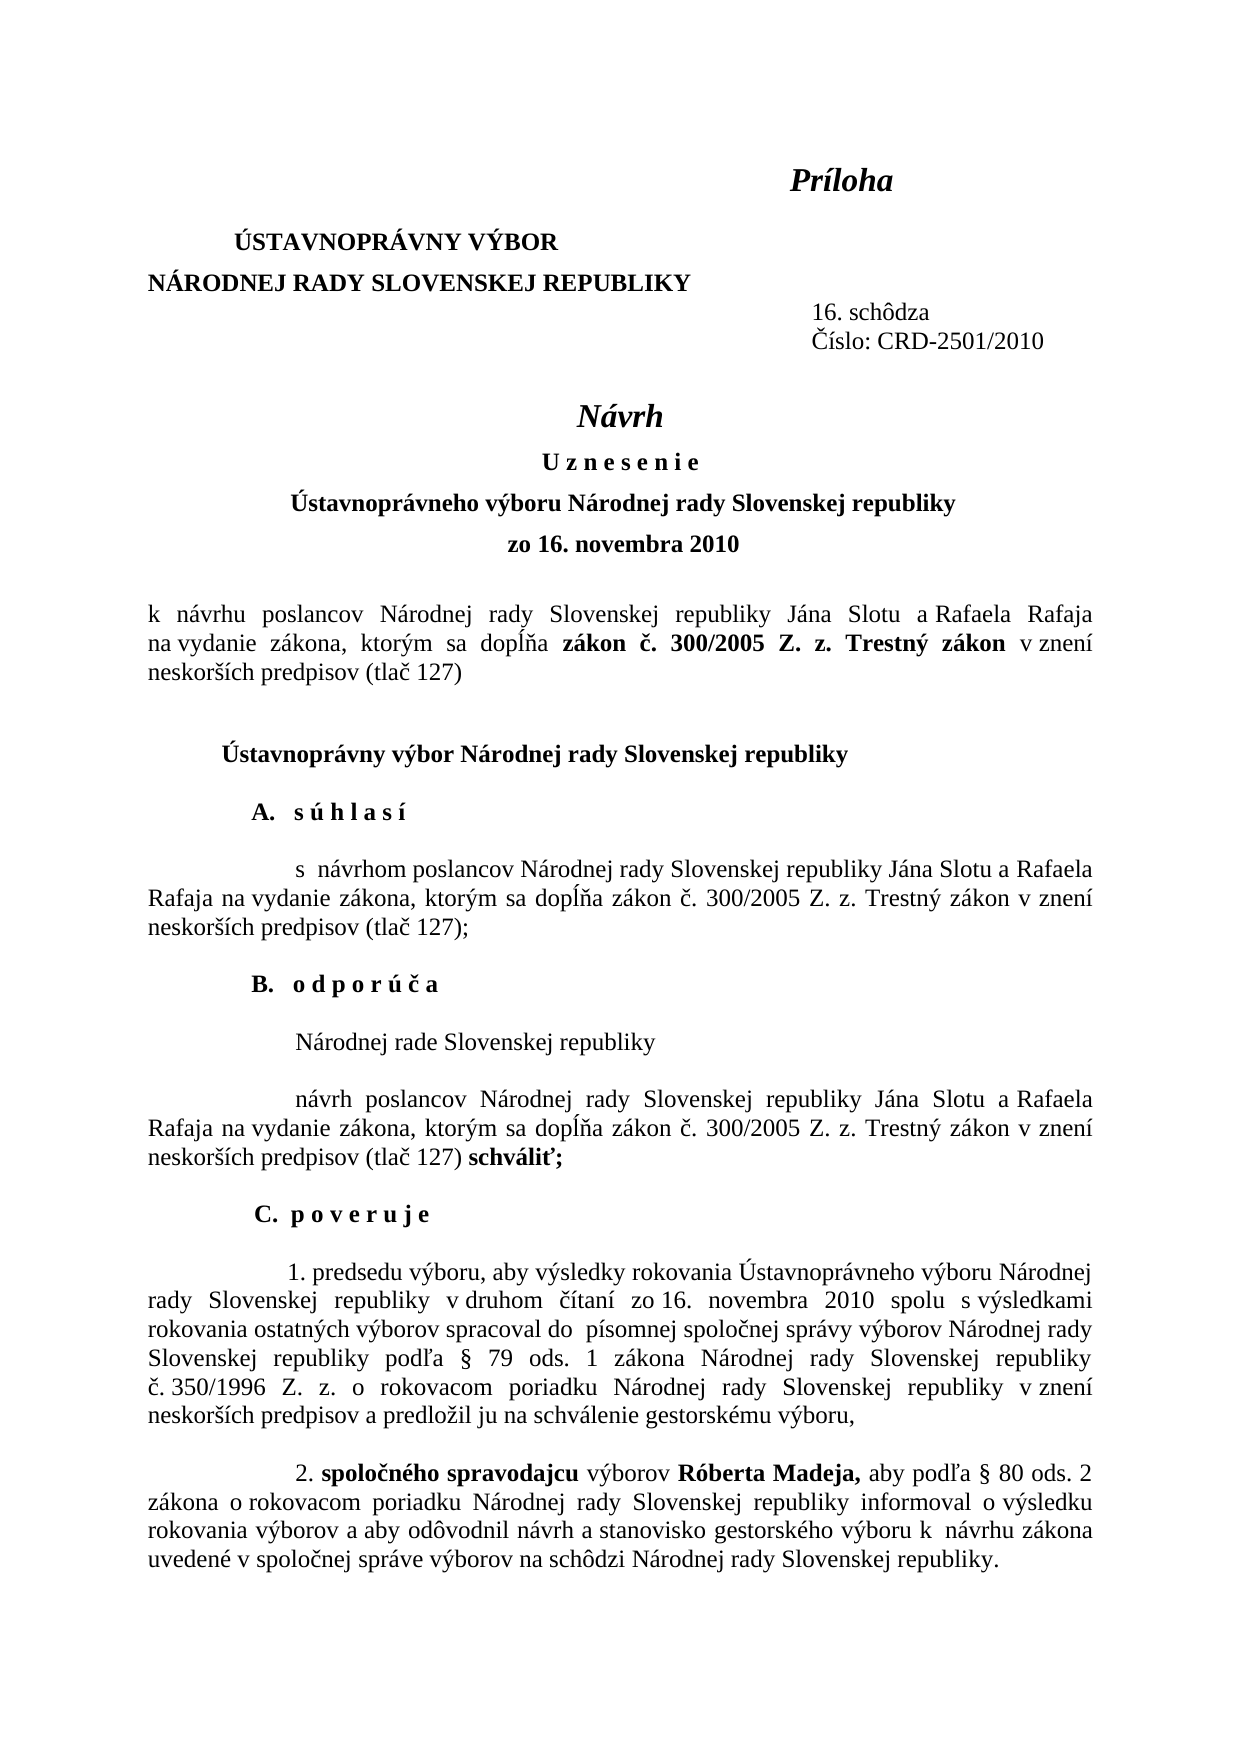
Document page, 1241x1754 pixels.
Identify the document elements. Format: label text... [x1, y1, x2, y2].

subtitle ÚSTAVNOPRÁVNY VÝBOR [148, 227, 1093, 256]
text Ústavnoprávneho výboru Národnej rady Slovenskej republiky [148, 488, 1093, 517]
subtitle B. o d p o r ú č a [251, 969, 1093, 998]
text 16. schôdza [295, 297, 1093, 326]
text C. p o v e r u j e [148, 1199, 1093, 1228]
text 1. predsedu výboru, aby výsledky rokovania Ústavnoprávneho výboru Národnej rady Slovenskej republiky v druhom čítaní zo 16. novembra 2010 spolu s výsledkami rokovania ostatných výborov spracoval do písomnej spoločnej správy výborov Národnej rady Slovenskej republiky podľa § 79 ods. 1 zákona Národnej rady Slovenskej republiky č. 350/1996 Z. z. o rokovacom poriadku Národnej rady Slovenskej republiky v znení neskorších predpisov a predložil ju na schválenie gestorskému výboru, [148, 1257, 1093, 1429]
text návrh poslancov Národnej rady Slovenskej republiky Jána Slotu a Rafaela Rafaja na vydanie zákona, ktorým sa dopĺňa zákon č. 300/2005 Z. z. Trestný zákon v znení neskorších predpisov (tlač 127) schváliť; [148, 1084, 1093, 1171]
text Číslo: CRD-2501/2010 [295, 326, 1093, 355]
text zo 16. novembra 2010 [148, 529, 1093, 558]
text U z n e s e n i e [148, 447, 1093, 476]
text Príloha [148, 160, 1093, 198]
text Návrh [148, 396, 1093, 434]
text 2. spoločného spravodajcu výborov Róberta Madeja, aby podľa § 80 ods. 2 zákona o rokovacom poriadku Národnej rady Slovenskej republiky informoval o výsledku rokovania výborov a aby odôvodnil návrh a stanovisko gestorského výboru k návrhu zákona uvedené v spoločnej správe výborov na schôdzi Národnej rady Slovenskej republiky. [148, 1458, 1093, 1573]
text k návrhu poslancov Národnej rady Slovenskej republiky Jána Slotu a Rafaela Rafaja na vydanie zákona, ktorým sa dopĺňa zákon č. 300/2005 Z. z. Trestný zákon v znení neskorších predpisov (tlač 127) [148, 599, 1093, 686]
text Národnej rade Slovenskej republiky [148, 1027, 1093, 1056]
text A. s ú h l a s í [148, 797, 1093, 826]
text Ústavnoprávny výbor Národnej rady Slovenskej republiky [148, 739, 1093, 768]
text NÁRODNEJ RADY SLOVENSKEJ REPUBLIKY [148, 268, 1093, 297]
text s návrhom poslancov Národnej rady Slovenskej republiky Jána Slotu a Rafaela Rafaja na vydanie zákona, ktorým sa dopĺňa zákon č. 300/2005 Z. z. Trestný zákon v znení neskorších predpisov (tlač 127); [148, 854, 1093, 941]
